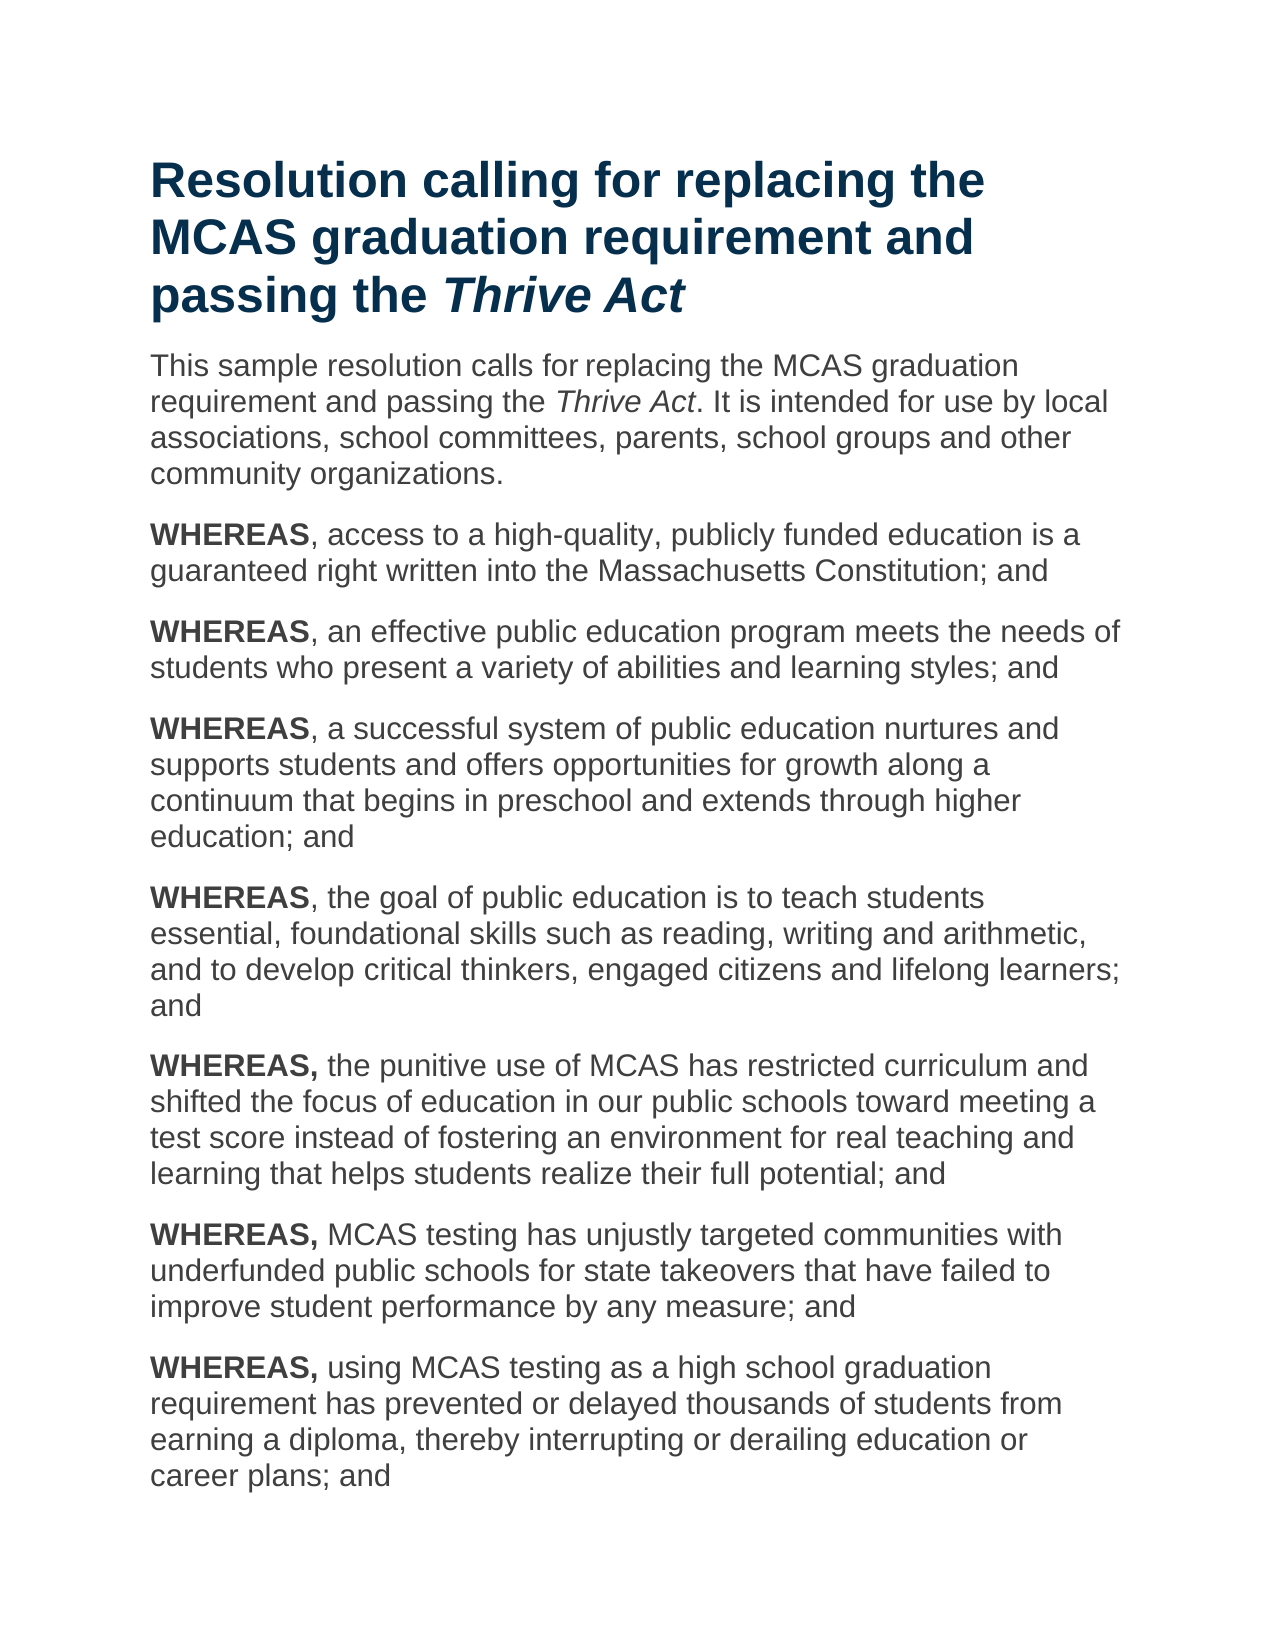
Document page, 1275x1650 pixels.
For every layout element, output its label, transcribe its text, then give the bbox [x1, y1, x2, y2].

text WHEREAS, MCAS testing has unjustly targeted communities with underfunded public schools for state takeovers that have failed to improve student performance by any measure; and [150, 1216, 1125, 1324]
text WHEREAS, an effective public education program meets the needs of students who present a variety of abilities and learning styles; and [150, 613, 1125, 685]
text WHEREAS, the punitive use of MCAS has restricted curriculum and shifted the focus of education in our public schools toward meeting a test score instead of fostering an environment for real teaching and learning that helps students realize their full potential; and [150, 1047, 1125, 1191]
text WHEREAS, access to a high-quality, publicly funded education is a guaranteed right written into the Massachusetts Constitution; and [150, 516, 1125, 588]
text WHEREAS, using MCAS testing as a high school graduation requirement has prevented or delayed thousands of students from earning a diploma, thereby interrupting or derailing education or career plans; and [150, 1349, 1125, 1493]
text This sample resolution calls for replacing the MCAS graduation requirement and passing the Thrive Act. It is intended for use by local associations, school committees, parents, school groups and other community organizations. [150, 347, 1125, 491]
text WHEREAS, a successful system of public education nurtures and supports students and offers opportunities for growth along a continuum that begins in preschool and extends through higher education; and [150, 710, 1125, 854]
text Resolution calling for replacing the MCAS graduation requirement and passing the Thrive Act [150, 150, 1125, 322]
text WHEREAS, the goal of public education is to teach students essential, foundational skills such as reading, writing and arithmetic, and to develop critical thinkers, engaged citizens and lifelong learners; and [150, 879, 1125, 1022]
